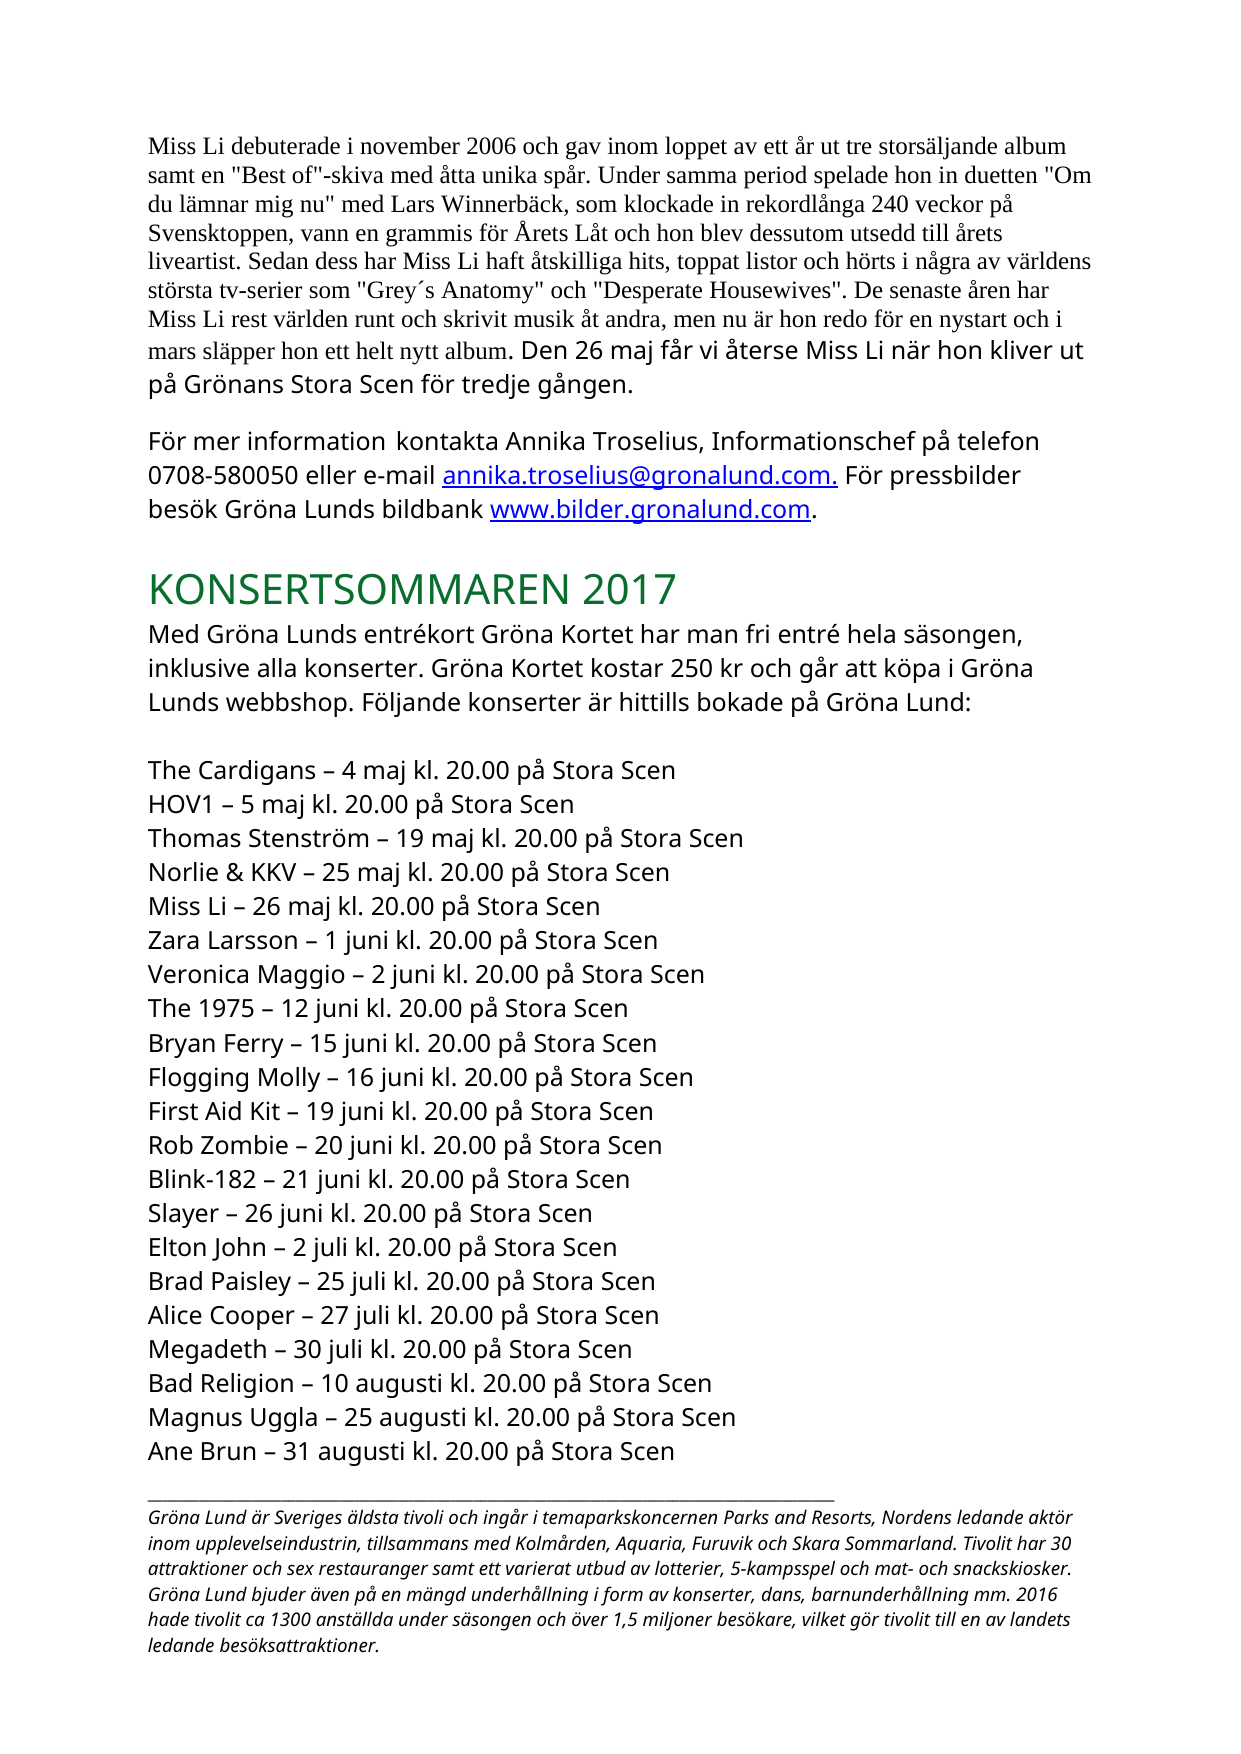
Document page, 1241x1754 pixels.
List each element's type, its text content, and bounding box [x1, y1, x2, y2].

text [148, 753, 1092, 1468]
text KONSERTSOMMAREN 2017 Med Gröna Lunds entrékort Gröna Kortet har man fri entré hela säsongen, inklusive alla konserter. Gröna Kortet kostar 250 kr och går att köpa i Gröna Lunds webbshop. Följande konserter är hittills bokade på Gröna Lund: [148, 560, 1092, 719]
text För mer information kontakta Annika Troselius, Informationschef på telefon 0708-580050 eller e-mail annika.troselius@gronalund.com. För pressbilder besök Gröna Lunds bildbank www.bilder.gronalund.com. [148, 401, 1092, 526]
text Miss Li debuterade i november 2006 och gav inom loppet av ett år ut tre storsäljande album samt en "Best of"-skiva med åtta unika spår. Under samma period spelade hon in duetten "Om du lämnar mig nu" med Lars Winnerbäck, som klockade in rekordlånga 240 veckor på Svensktoppen, vann en grammis för Årets Låt och hon blev dessutom utsedd till årets liveartist. Sedan dess har Miss Li haft åtskilliga hits, toppat listor och hörts i några av världens största tv-serier som "Grey´s Anatomy" och "Desperate Housewives". De senaste åren har Miss Li rest världen runt och skrivit musik åt andra, men nu är hon redo för en nystart och i mars släpper hon ett helt nytt album. Den 26 maj får vi återse Miss Li när hon kliver ut på Grönans Stora Scen för tredje gången. [148, 131, 1092, 401]
